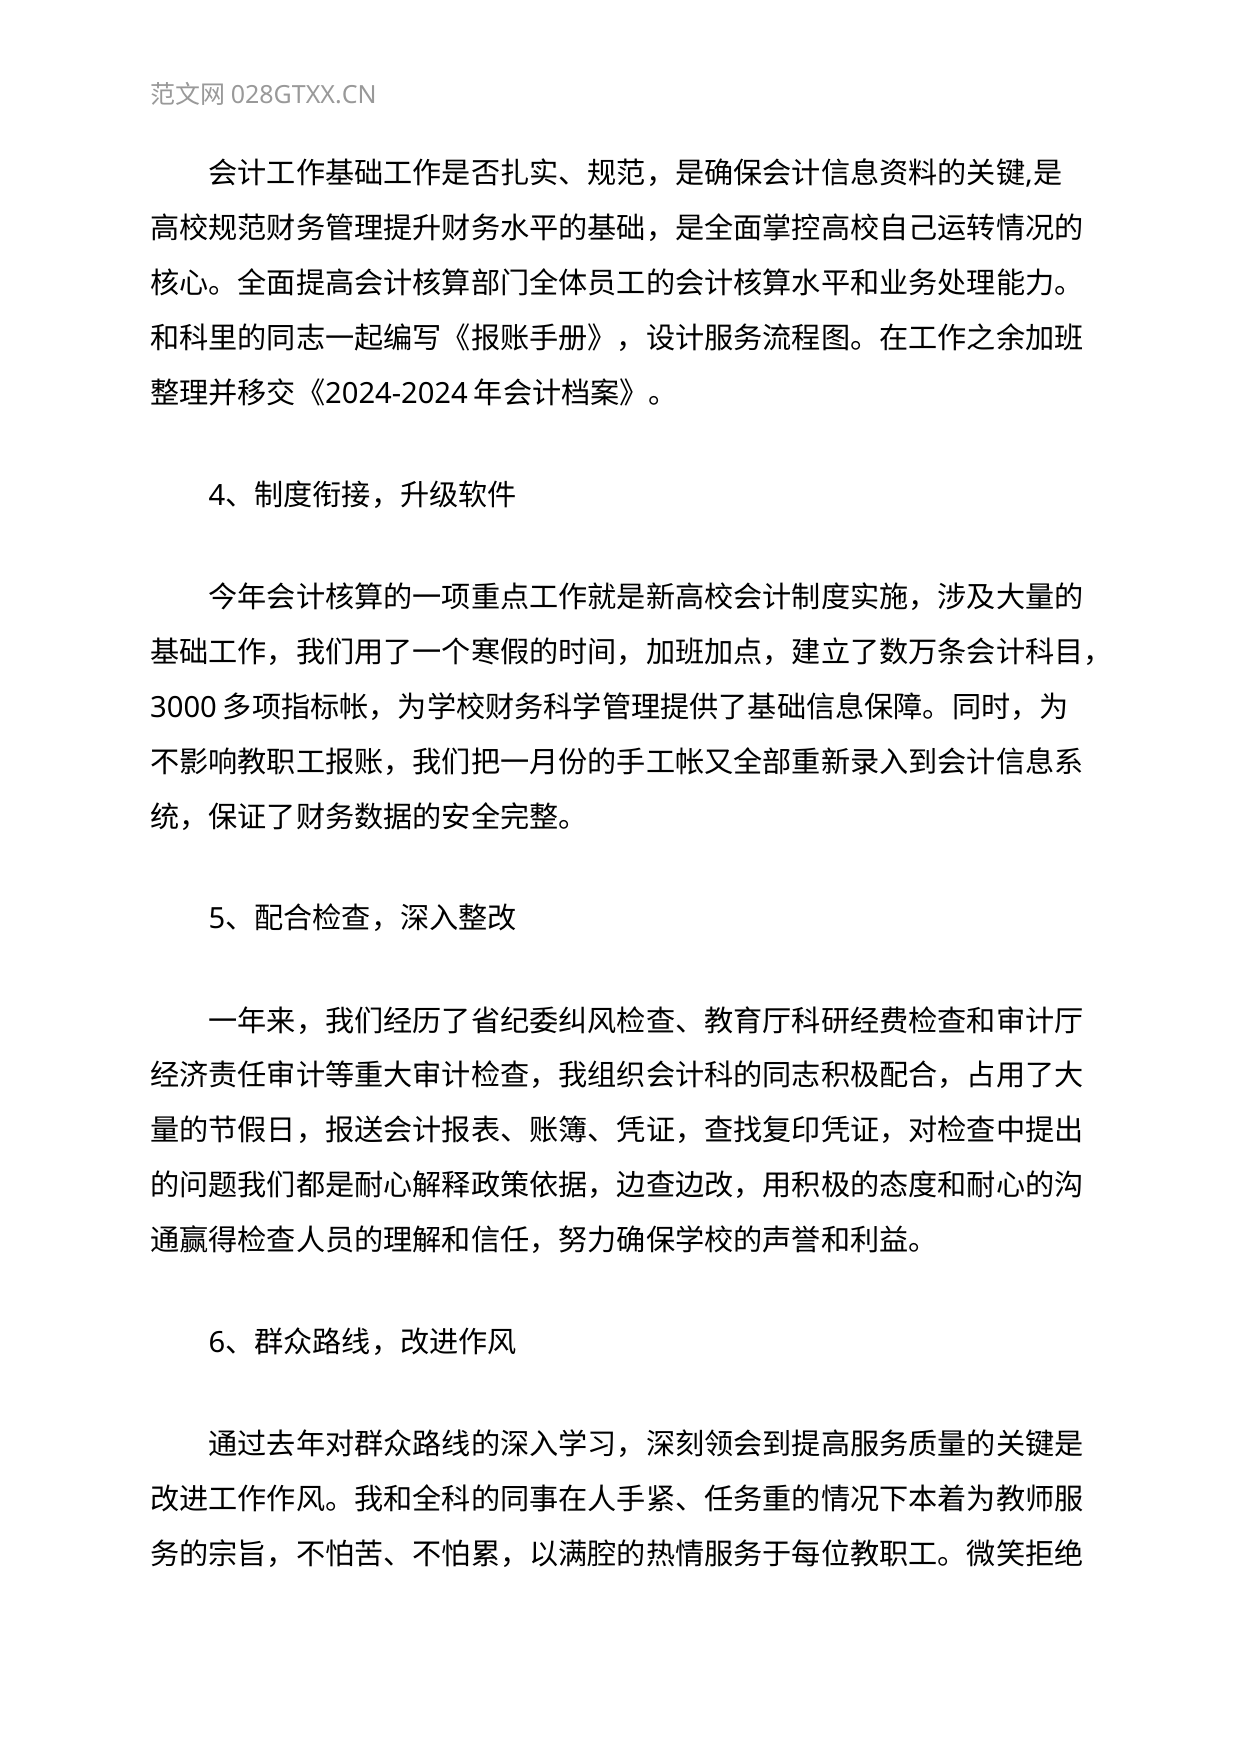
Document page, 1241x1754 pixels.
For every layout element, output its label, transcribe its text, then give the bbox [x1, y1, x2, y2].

text 会计工作基础工作是否扎实、规范，是确保会计信息资料的关键,是高校规范财务管理提升财务水平的基础，是全面掌控高校自己运转情况的核心。全面提高会计核算部门全体员工的会计核算水平和业务处理能力。和科里的同志一起编写《报账手册》，设计服务流程图。在工作之余加班整理并移交《2024-2024年会计档案》。 [150, 150, 1090, 412]
text 6、群众路线，改进作风 [150, 1318, 1090, 1361]
text 今年会计核算的一项重点工作就是新高校会计制度实施，涉及大量的基础工作，我们用了一个寒假的时间，加班加点，建立了数万条会计科目，3000多项指标帐，为学校财务科学管理提供了基础信息保障。同时，为不影响教职工报账，我们把一月份的手工帐又全部重新录入到会计信息系统，保证了财务数据的安全完整。 [150, 574, 1090, 836]
text 5、配合检查，深入整改 [150, 895, 1090, 937]
text 一年来，我们经历了省纪委纠风检查、教育厅科研经费检查和审计厅经济责任审计等重大审计检查，我组织会计科的同志积极配合，占用了大量的节假日，报送会计报表、账簿、凭证，查找复印凭证，对检查中提出的问题我们都是耐心解释政策依据，边查边改，用积极的态度和耐心的沟通赢得检查人员的理解和信任，努力确保学校的声誉和利益。 [150, 997, 1090, 1259]
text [150, 1420, 1090, 1572]
text 4、制度衔接，升级软件 [150, 472, 1090, 514]
